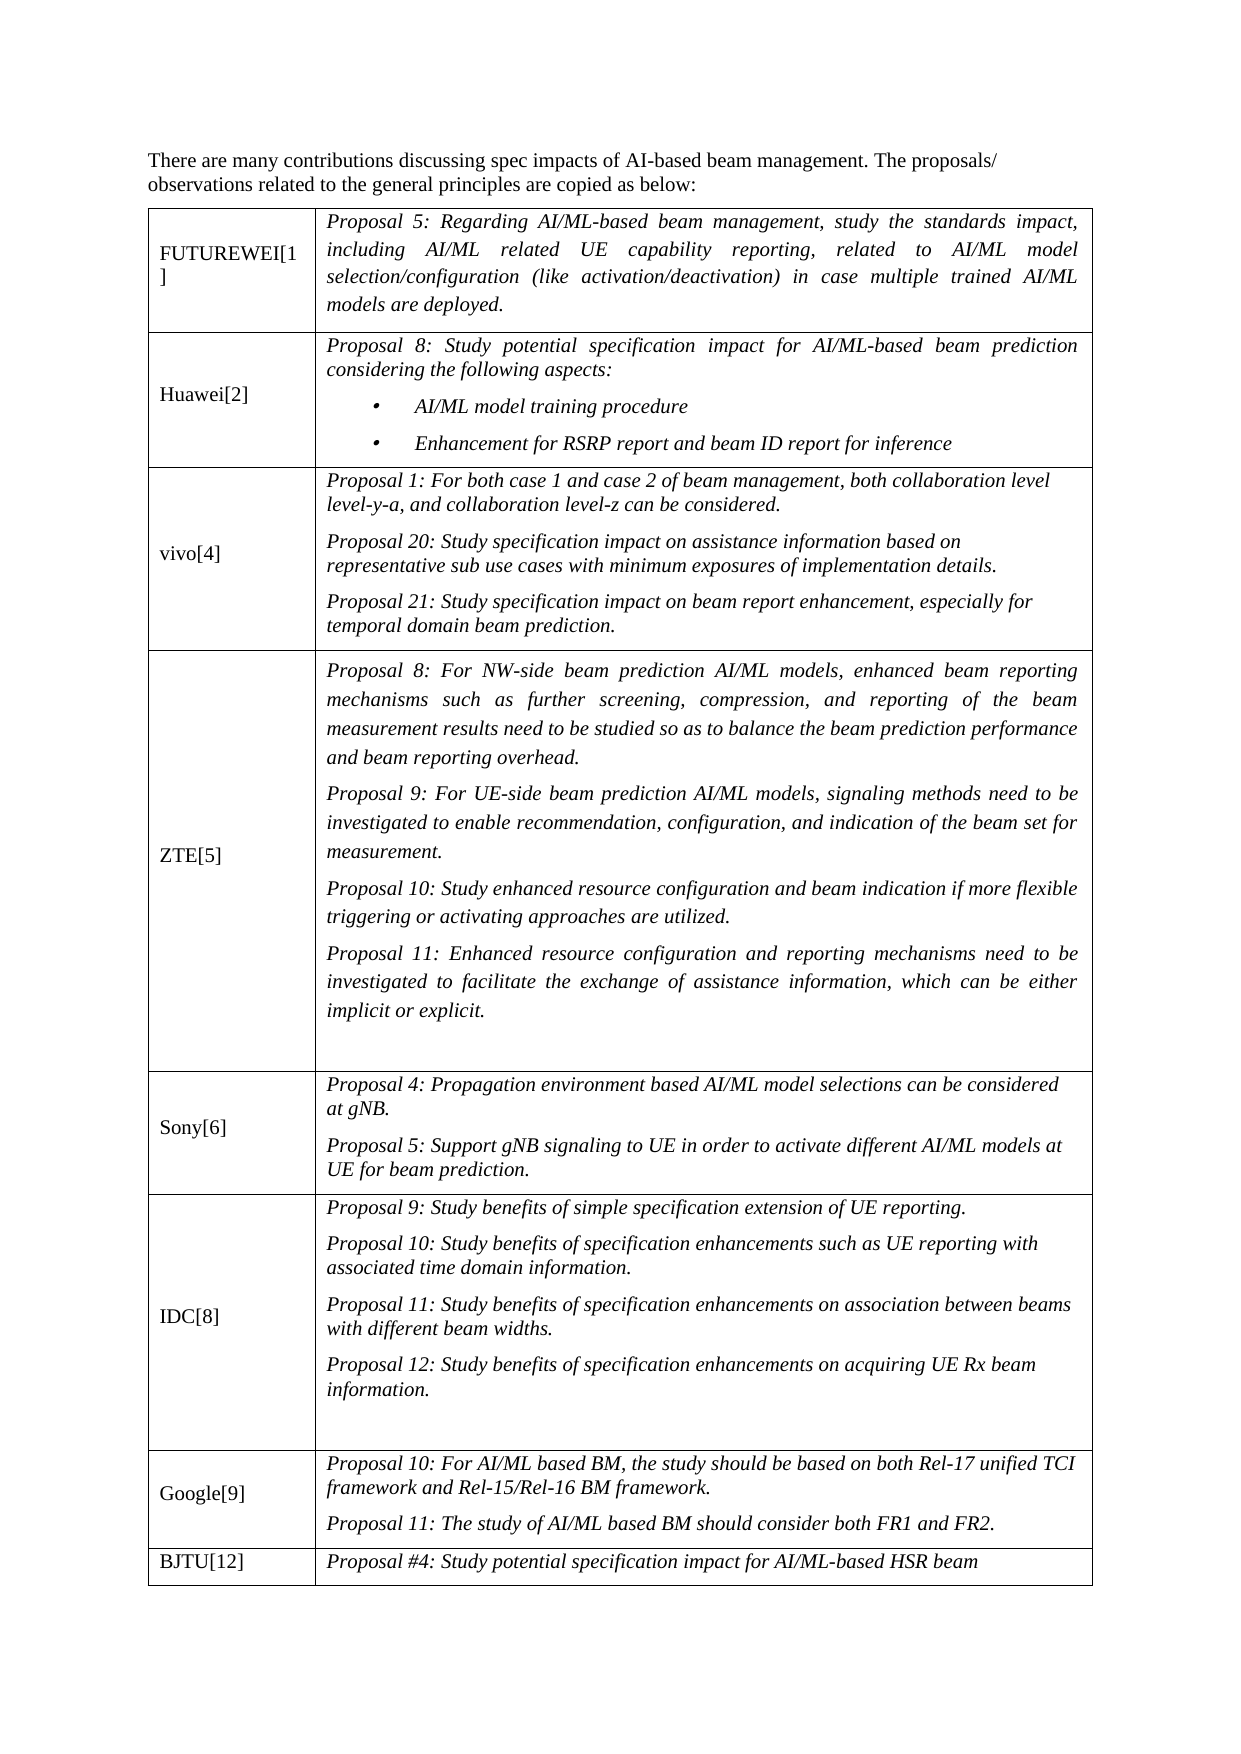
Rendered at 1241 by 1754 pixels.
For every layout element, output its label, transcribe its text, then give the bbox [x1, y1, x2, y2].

table_cell Proposal 9: Study benefits of simple specification extension of UE reporting. Proposal 10: Study benefits of specification enhancements such as UE reporting with associated time domain information. Proposal 11: Study benefits of specification enhancements on association between beams with different beam widths. Proposal 12: Study benefits of specification enhancements on acquiring UE Rx beam information. [316, 1195, 1092, 1449]
table_cell vivo[4] [149, 468, 315, 650]
table_cell IDC[8] [149, 1195, 315, 1449]
table_cell Proposal 8: Study potential specification impact for AI/ML-based beam prediction considering the following aspects: AI/ML model training procedure Enhancement for RSRP report and beam ID report for inference [316, 333, 1092, 467]
table_header FUTUREWEI[1] [149, 209, 315, 332]
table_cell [316, 1549, 1092, 1585]
table_cell ZTE[5] [149, 651, 315, 1071]
text There are many contributions discussing spec impacts of AI-based beam management. The proposals/ observations related to the general principles are copied as below: [148, 148, 1093, 196]
table_cell Proposal 8: For NW-side beam prediction AI/ML models, enhanced beam reporting mechanisms such as further screening, compression, and reporting of the beam measurement results need to be studied so as to balance the beam prediction performance and beam reporting overhead. Proposal 9: For UE-side beam prediction AI/ML models, signaling methods need to be investigated to enable recommendation, configuration, and indication of the beam set for measurement. Proposal 10: Study enhanced resource configuration and beam indication if more flexible triggering or activating approaches are utilized. Proposal 11: Enhanced resource configuration and reporting mechanisms need to be investigated to facilitate the exchange of assistance information, which can be either implicit or explicit. [316, 651, 1092, 1071]
table_cell Google[9] [149, 1451, 315, 1548]
table_cell BJTU[12] [149, 1549, 315, 1585]
table_cell Proposal 10: For AI/ML based BM, the study should be based on both Rel-17 unified TCI framework and Rel-15/Rel-16 BM framework. Proposal 11: The study of AI/ML based BM should consider both FR1 and FR2. [316, 1451, 1092, 1548]
table_cell Huawei[2] [149, 333, 315, 467]
table_cell Proposal 4: Propagation environment based AI/ML model selections can be considered at gNB. Proposal 5: Support gNB signaling to UE in order to activate different AI/ML models at UE for beam prediction. [316, 1072, 1092, 1193]
table_cell Proposal 1: For both case 1 and case 2 of beam management, both collaboration level level-y-a, and collaboration level-z can be considered. Proposal 20: Study specification impact on assistance information based on representative sub use cases with minimum exposures of implementation details. Proposal 21: Study specification impact on beam report enhancement, especially for temporal domain beam prediction. [316, 468, 1092, 650]
table_header Proposal 5: Regarding AI/ML-based beam management, study the standards impact, including AI/ML related UE capability reporting, related to AI/ML model selection/configuration (like activation/deactivation) in case multiple trained AI/ML models are deployed. [316, 209, 1092, 332]
table_cell Sony[6] [149, 1072, 315, 1193]
